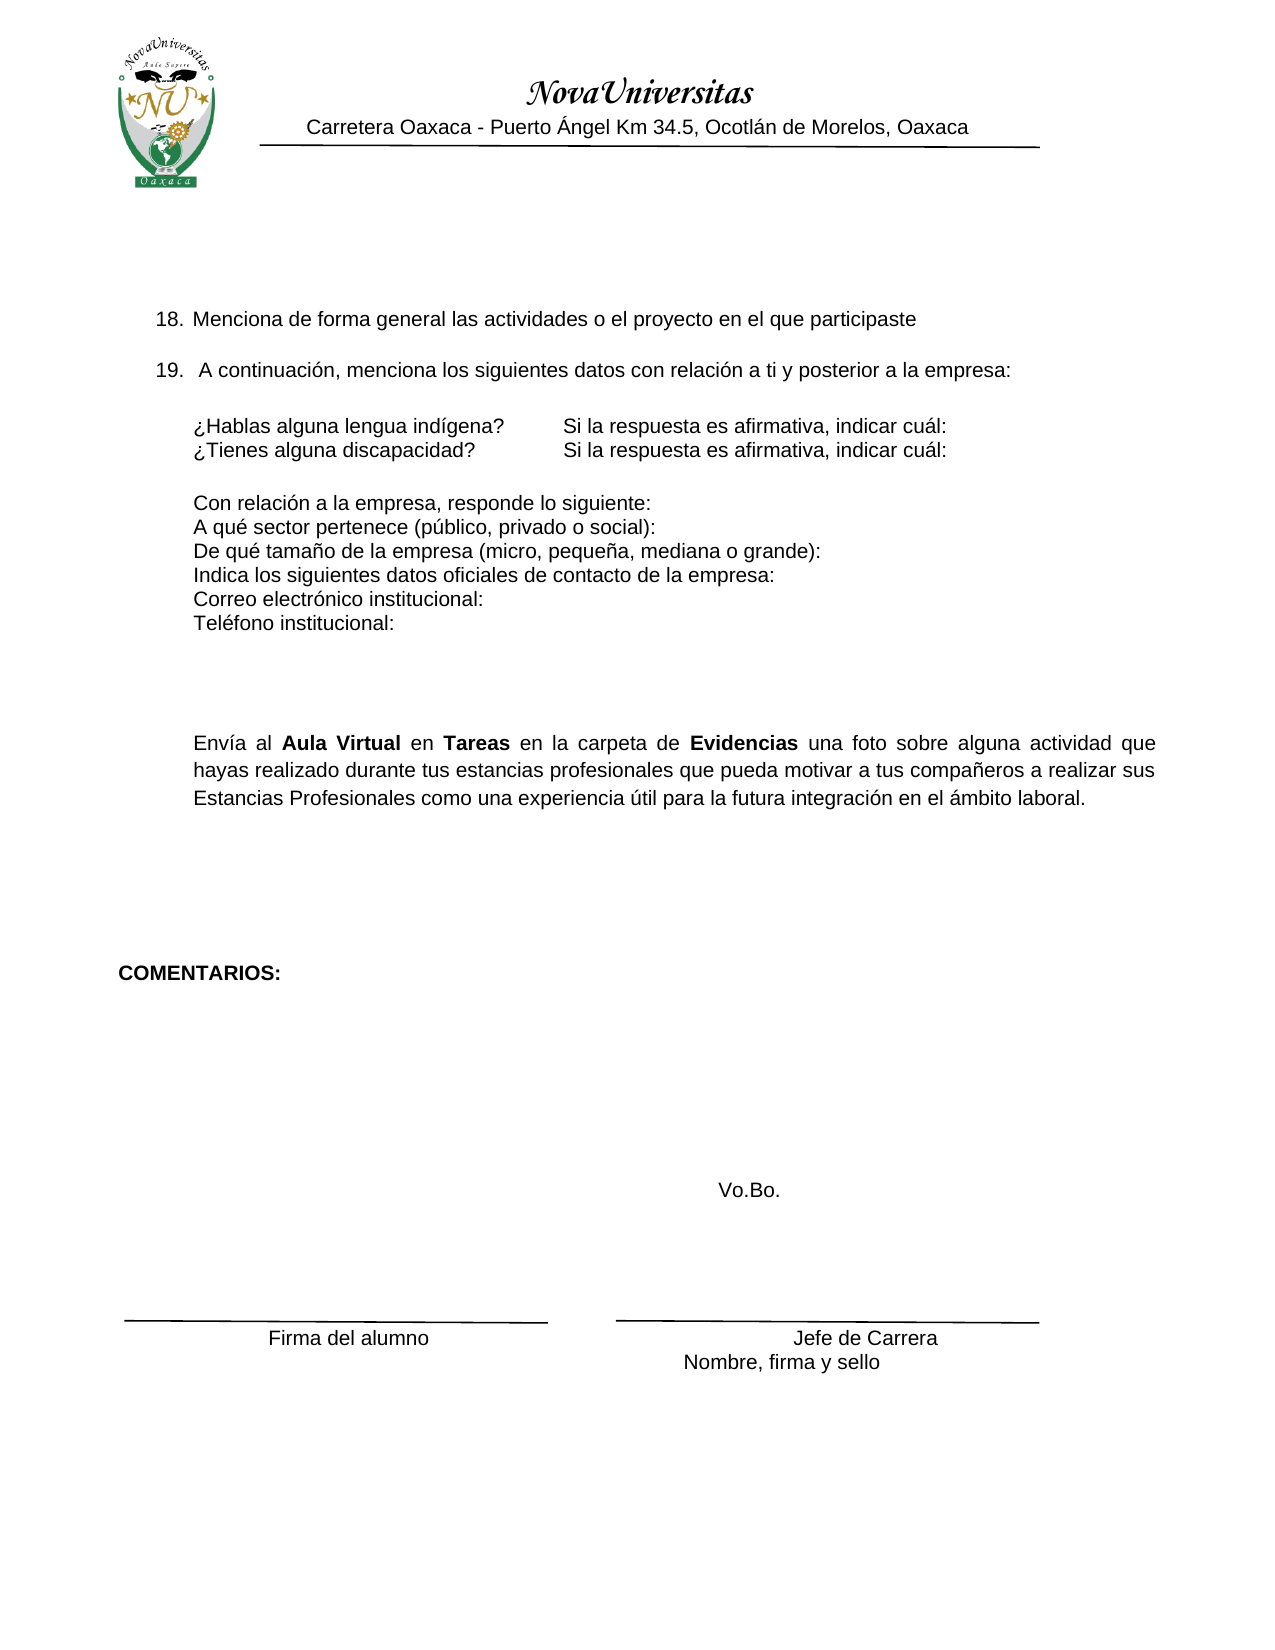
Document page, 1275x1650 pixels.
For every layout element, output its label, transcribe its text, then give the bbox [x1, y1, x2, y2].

text ¿Tienes alguna discapacidad? Si la respuesta es afirmativa, indicar cuál: [193, 438, 1157, 462]
text Con relación a la empresa, responde lo siguiente: [193, 491, 1157, 515]
picture [100, 26, 232, 199]
text Correo electrónico institucional: [193, 587, 1157, 611]
text A qué sector pertenece (público, privado o social): [193, 515, 1157, 539]
text De qué tamaño de la empresa (micro, pequeña, mediana o grande): [193, 539, 1157, 563]
text Teléfono institucional: [193, 611, 1157, 635]
text Envía al Aula Virtual en Tareas en la carpeta de Evidencias una foto sobre alguna actividad que hayas realizado durante tus estancias profesionales que pueda motivar a tus compañeros a realizar sus Estancias Profesionales como una experiencia útil para la futura integración en el ámbito laboral. [193, 731, 1157, 809]
text COMENTARIOS: [118, 961, 1157, 985]
text ¿Hablas alguna lengua indígena? Si la respuesta es afirmativa, indicar cuál: [193, 414, 1157, 438]
list Menciona de forma general las actividades o el proyecto en el que participaste [155, 307, 1157, 331]
text Indica los siguientes datos oficiales de contacto de la empresa: [193, 563, 1157, 587]
text Vo.Bo. [192, 1178, 1157, 1202]
list A continuación, menciona los siguientes datos con relación a ti y posterior a la empresa: [155, 358, 1157, 382]
text Nombre, firma y sello [192, 1350, 1157, 1374]
text Firma del alumno Jefe de Carrera [118, 1326, 1157, 1350]
